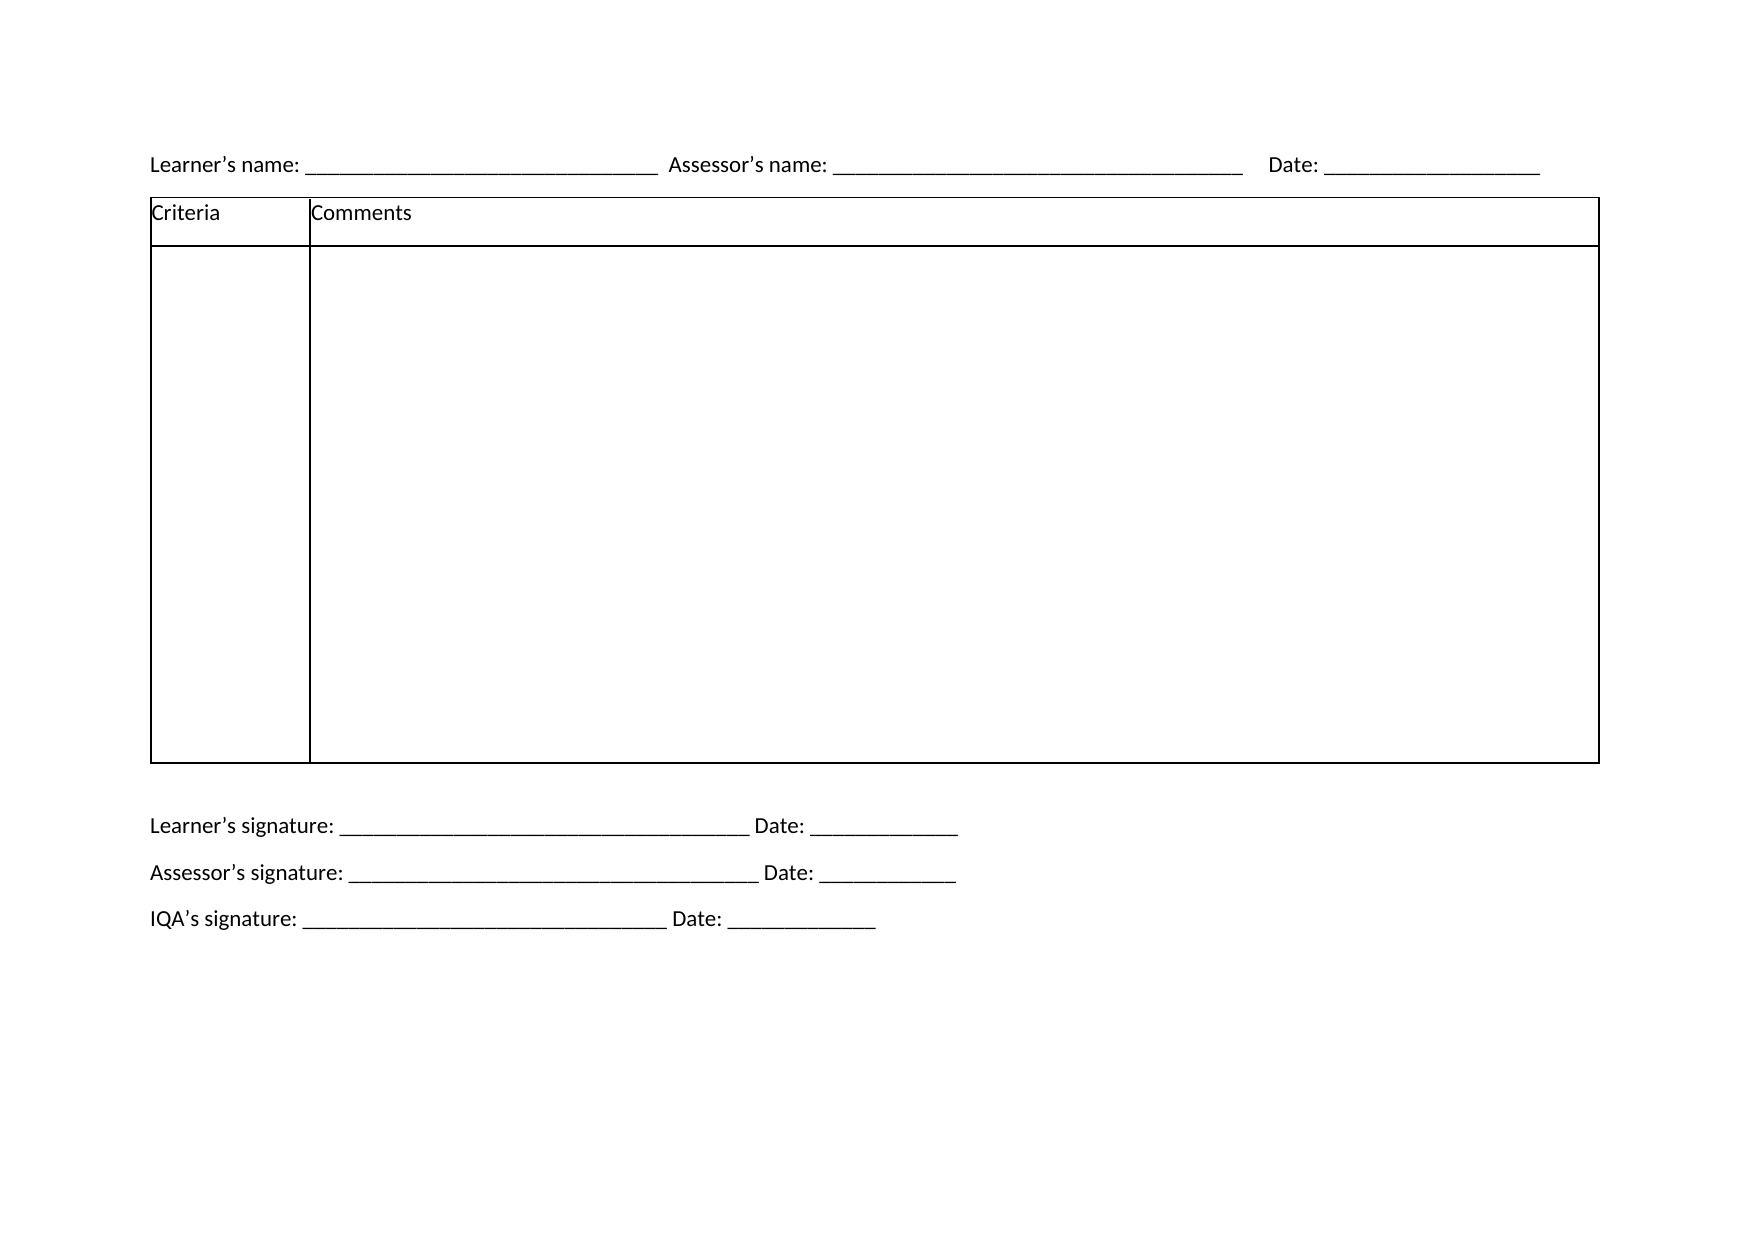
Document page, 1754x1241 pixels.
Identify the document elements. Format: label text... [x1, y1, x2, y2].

text Learner’s name: _______________________________ Assessor’s name: ____________________________________ Date: ___________________ [150, 150, 1604, 178]
table_header Comments [311, 198, 1598, 245]
table_header Criteria [152, 198, 310, 245]
text Learner’s signature: ____________________________________ Date: _____________ [150, 811, 1604, 839]
table_cell [311, 247, 1598, 762]
text IQA’s signature: ________________________________ Date: _____________ [150, 904, 1604, 932]
text Assessor’s signature: ____________________________________ Date: ____________ [150, 858, 1604, 886]
table_cell [152, 247, 309, 762]
